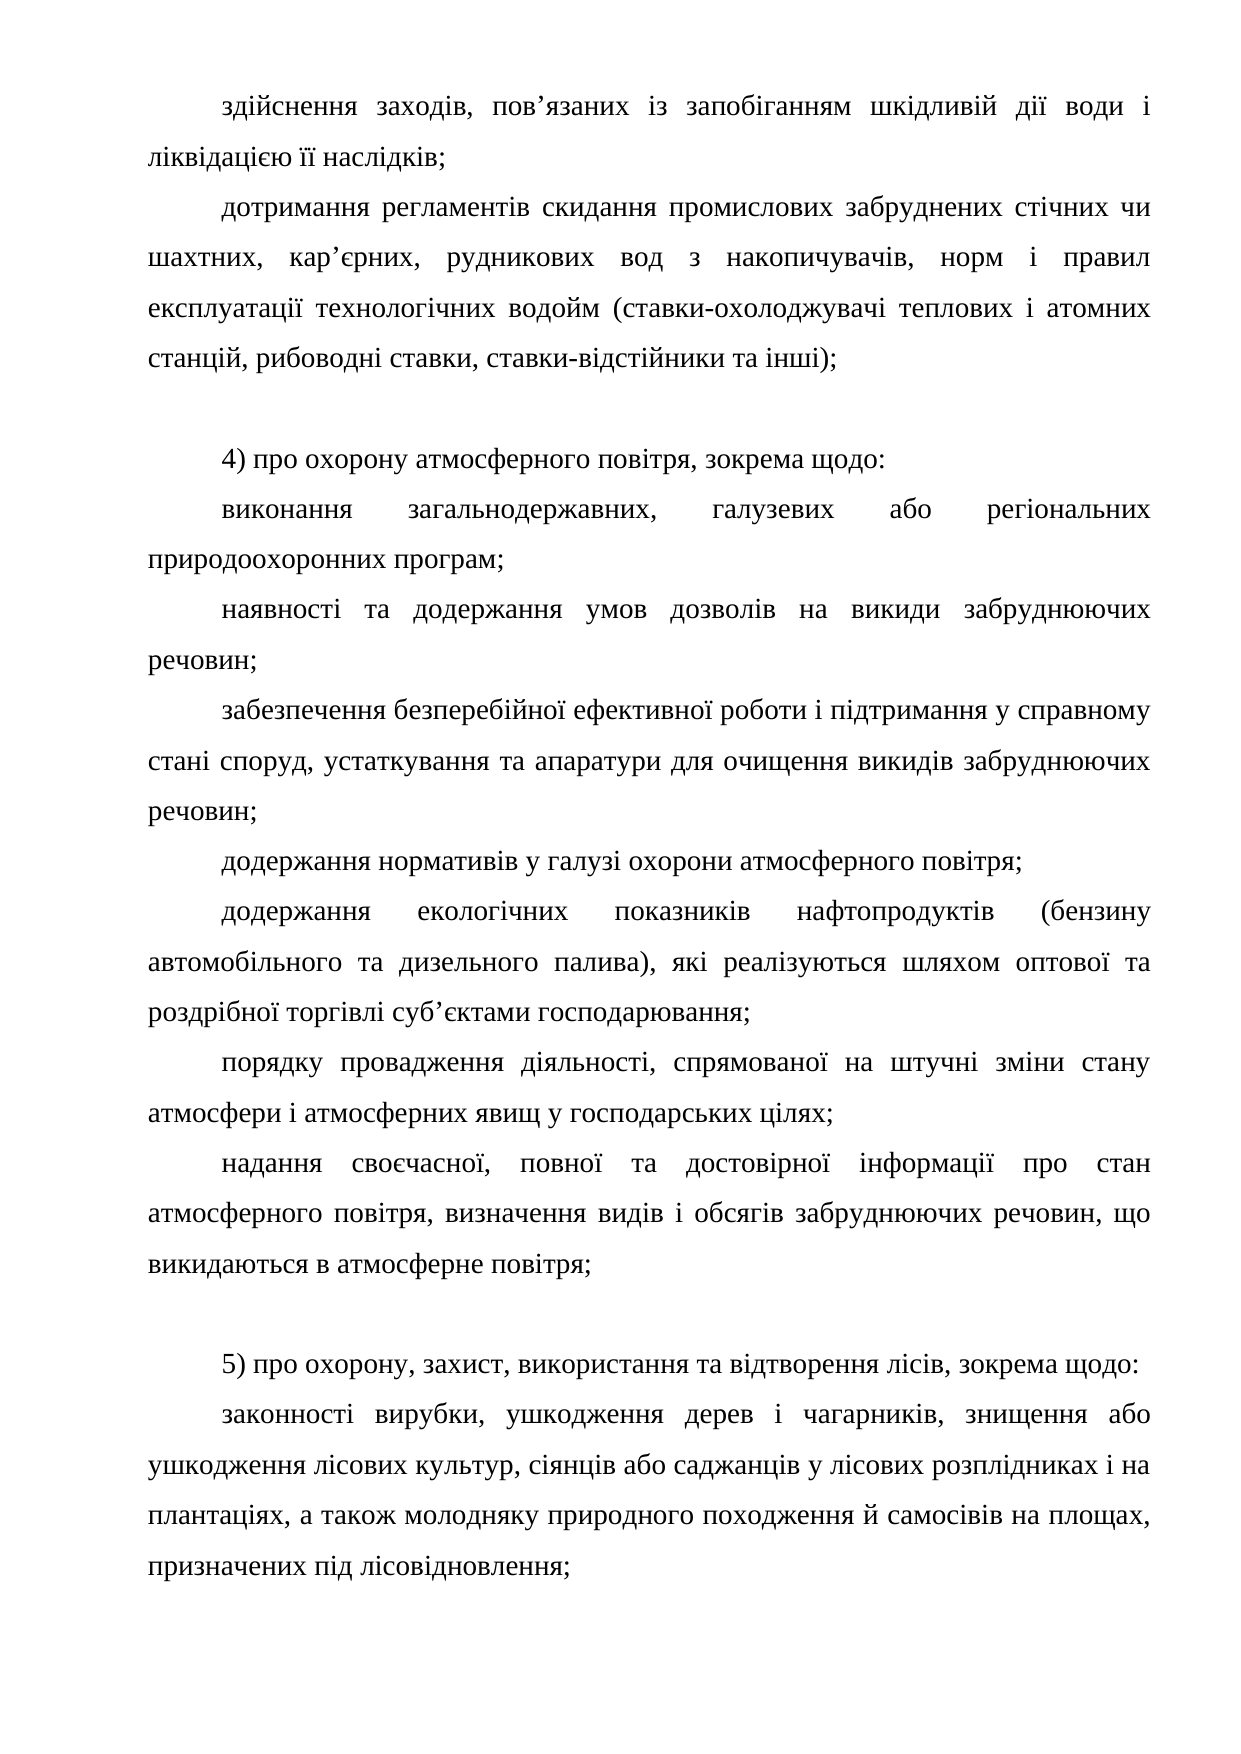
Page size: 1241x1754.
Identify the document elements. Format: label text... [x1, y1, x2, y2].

text дотримання регламентів скидання промислових забруднених стічних чи шахтних, кар’єрних, рудникових вод з накопичувачів, норм і правил експлуатації технологічних водойм (ставки-охолоджувачі теплових і атомних станцій, рибоводні ставки, ставки-відстійники та інші); [148, 189, 1152, 374]
text надання своєчасної, повної та достовірної інформації про стан атмосферного повітря, визначення видів і обсягів забруднюючих речовин, що викидаються в атмосферне повітря; [148, 1145, 1152, 1279]
text забезпечення безперебійної ефективної роботи і підтримання у справному стані споруд, устаткування та апаратури для очищення викидів забруднюючих речовин; [148, 692, 1152, 826]
text додержання нормативів у галузі охорони атмосферного повітря; [148, 843, 1152, 877]
text 5) про охорону, захист, використання та відтворення лісів, зокрема щодо: [148, 1346, 1152, 1380]
text наявності та додержання умов дозволів на викиди забруднюючих речовин; [148, 592, 1152, 676]
text виконання загальнодержавних, галузевих або регіональних природоохоронних програм; [148, 491, 1152, 575]
text додержання екологічних показників нафтопродуктів (бензину автомобільного та дизельного палива), які реалізуються шляхом оптової та роздрібної торгівлі суб’єктами господарювання; [148, 893, 1152, 1028]
text здійснення заходів, пов’язаних із запобіганням шкідливій дії води і ліквідацією її наслідків; [148, 88, 1152, 172]
text 4) про охорону атмосферного повітря, зокрема щодо: [148, 441, 1152, 474]
text порядку провадження діяльності, спрямованої на штучні зміни стану атмосфери і атмосферних явищ у господарських цілях; [148, 1044, 1152, 1128]
text законності вирубки, ушкодження дерев і чагарників, знищення або ушкодження лісових культур, сіянців або саджанців у лісових розплідниках і на плантаціях, а також молодняку природного походження й самосівів на площах, призначених під лісовідновлення; [148, 1397, 1152, 1581]
